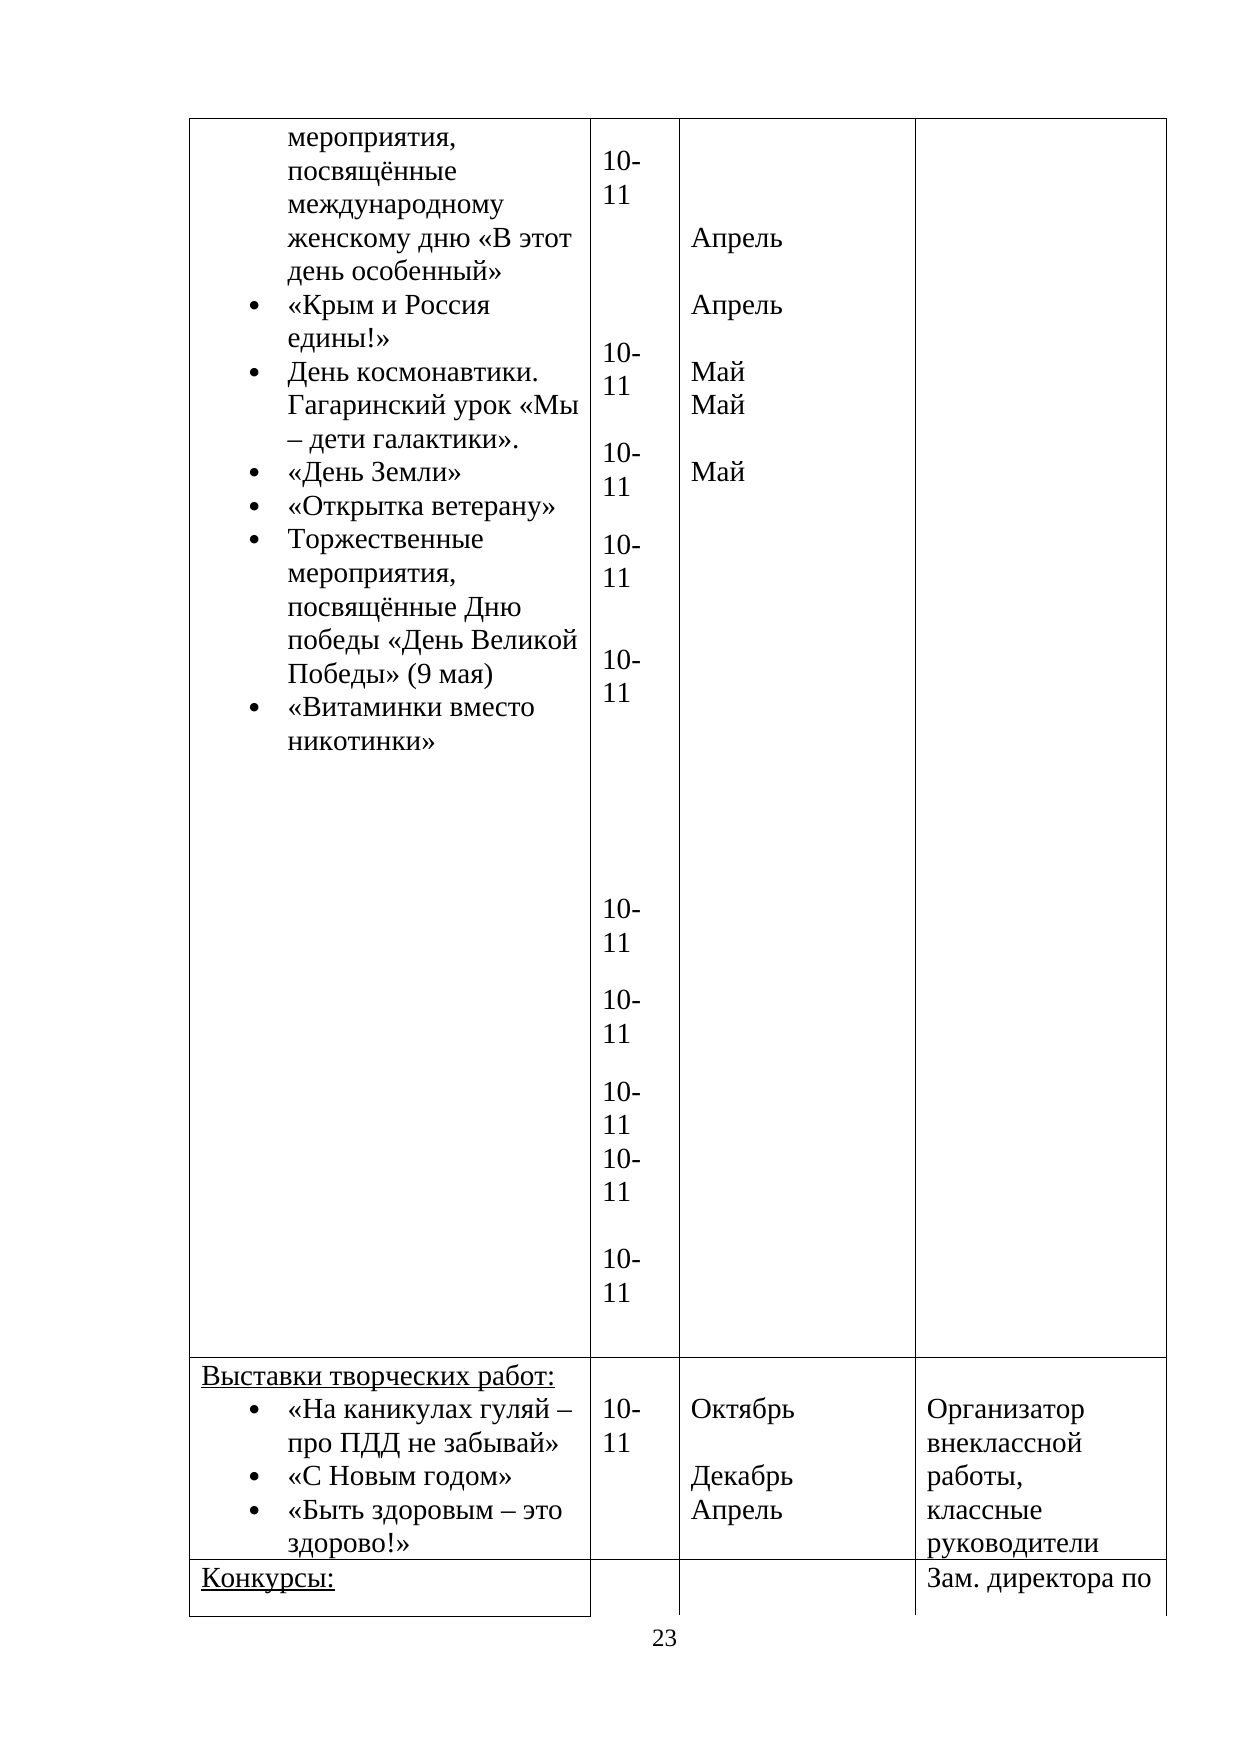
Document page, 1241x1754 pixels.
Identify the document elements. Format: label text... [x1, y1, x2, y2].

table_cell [190, 1560, 590, 1616]
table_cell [680, 119, 915, 1357]
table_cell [915, 1560, 1166, 1616]
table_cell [591, 119, 679, 1357]
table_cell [190, 119, 590, 1357]
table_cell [679, 1560, 915, 1616]
table_cell Выставки творческих работ: «На каникулах гуляй – про ПДД не забывай» «С Новым годом» «Быть здоровым – это здорово!» [190, 1358, 590, 1559]
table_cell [591, 1560, 679, 1616]
table_cell Организатор внеклассной работы, классные руководители [916, 1358, 1166, 1559]
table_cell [916, 119, 1166, 1357]
table_cell 10-11 [591, 1358, 679, 1559]
table_cell Октябрь Декабрь Апрель [680, 1358, 915, 1559]
